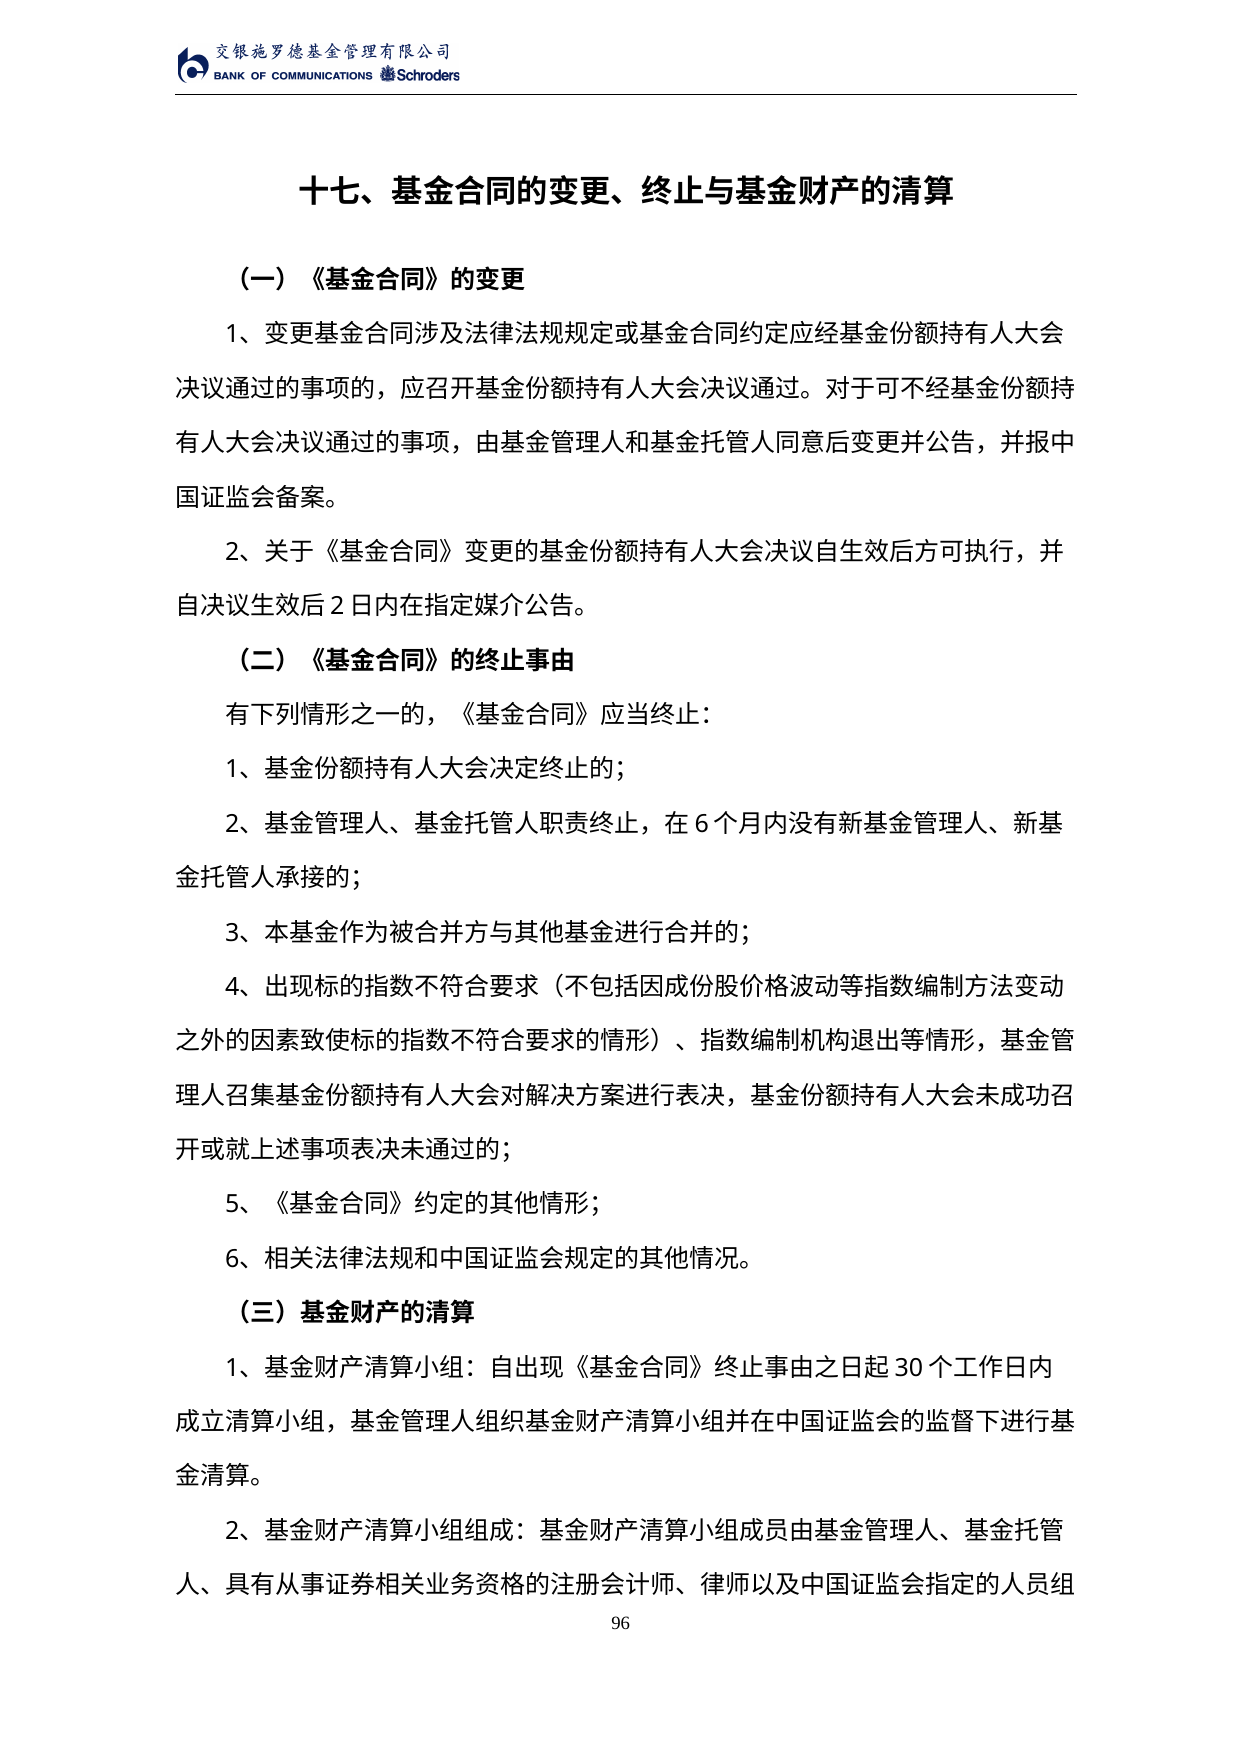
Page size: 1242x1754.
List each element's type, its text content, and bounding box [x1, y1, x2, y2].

text 5、《基金合同》约定的其他情形； [175, 1184, 1077, 1220]
subtitle 十七、基金合同的变更、终止与基金财产的清算 [175, 167, 1077, 212]
text （二）《基金合同》的终止事由 [175, 640, 1077, 676]
text 3、本基金作为被合并方与其他基金进行合并的； [175, 912, 1077, 948]
text （一）《基金合同》的变更 [175, 259, 1077, 296]
text 有下列情形之一的，《基金合同》应当终止： [175, 694, 1077, 731]
text 6、相关法律法规和中国证监会规定的其他情况。 [175, 1238, 1077, 1274]
text 1、变更基金合同涉及法律法规规定或基金合同约定应经基金份额持有人大会决议通过的事项的，应召开基金份额持有人大会决议通过。对于可不经基金份额持有人大会决议通过的事项，由基金管理人和基金托管人同意后变更并公告，并报中国证监会备案。 [175, 314, 1077, 513]
text 1、基金份额持有人大会决定终止的； [175, 749, 1077, 785]
text 4、出现标的指数不符合要求（不包括因成份股价格波动等指数编制方法变动之外的因素致使标的指数不符合要求的情形）、指数编制机构退出等情形，基金管理人召集基金份额持有人大会对解决方案进行表决，基金份额持有人大会未成功召开或就上述事项表决未通过的； [175, 966, 1077, 1166]
text 1、基金财产清算小组：自出现《基金合同》终止事由之日起30个工作日内成立清算小组，基金管理人组织基金财产清算小组并在中国证监会的监督下进行基金清算。 [175, 1347, 1077, 1492]
text 2、基金管理人、基金托管人职责终止，在6个月内没有新基金管理人、新基金托管人承接的； [175, 803, 1077, 894]
picture [178, 43, 460, 83]
text 2、关于《基金合同》变更的基金份额持有人大会决议自生效后方可执行，并自决议生效后2日内在指定媒介公告。 [175, 531, 1077, 622]
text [175, 1510, 1077, 1601]
text （三）基金财产的清算 [175, 1293, 1077, 1329]
